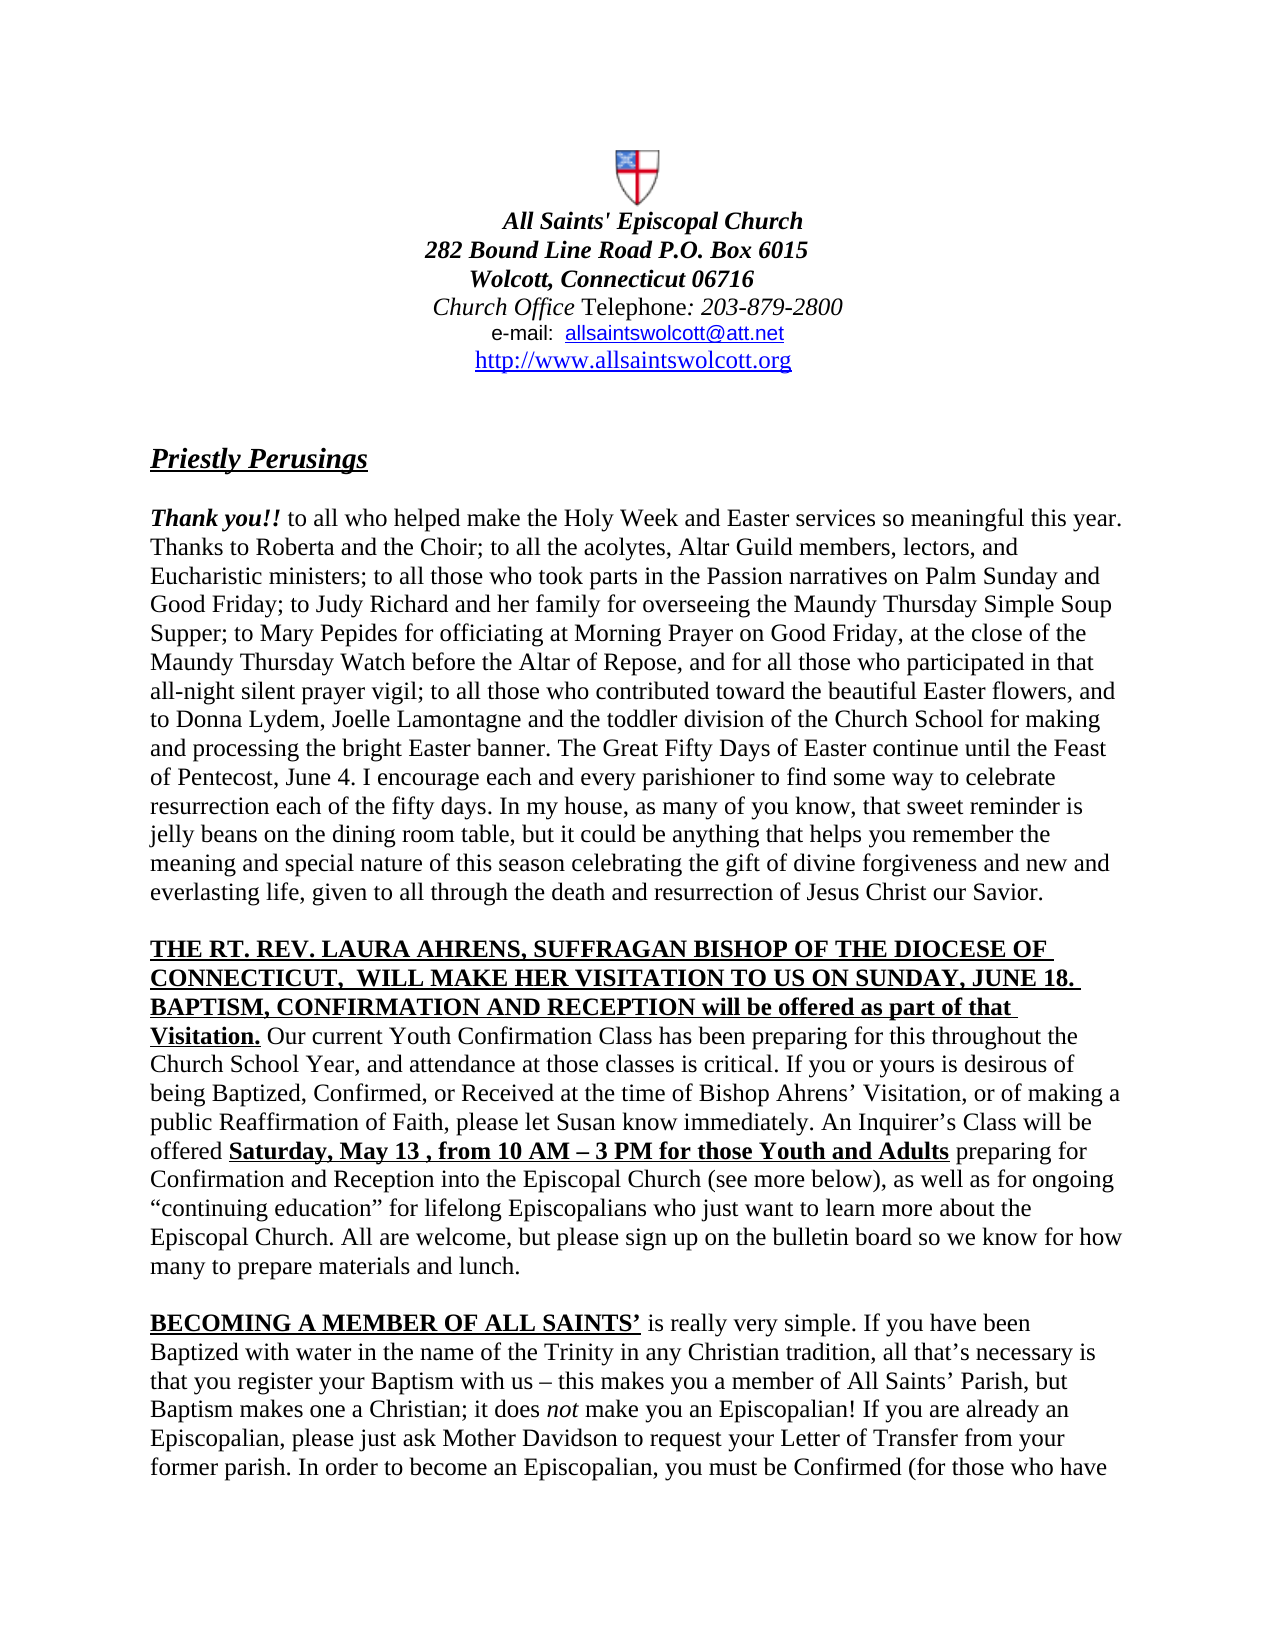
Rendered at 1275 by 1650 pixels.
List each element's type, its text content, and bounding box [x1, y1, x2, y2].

text 282 Bound Line Road P.O. Box 6015 [150, 235, 1125, 264]
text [150, 1308, 1125, 1481]
text All Saints' Episcopal Church [150, 206, 1125, 235]
text Church Office Telephone: 203-879-2800 [150, 292, 1125, 321]
text Priestly Perusings [150, 441, 1125, 474]
text Thank you!! to all who helped make the Holy Week and Easter services so meaningful this year. Thanks to Roberta and the Choir; to all the acolytes, Altar Guild members, lectors, and Eucharistic ministers; to all those who took parts in the Passion narratives on Palm Sunday and Good Friday; to Judy Richard and her family for overseeing the Maundy Thursday Simple Soup Supper; to Mary Pepides for officiating at Morning Prayer on Good Friday, at the close of the Maundy Thursday Watch before the Altar of Repose, and for all those who participated in that all-night silent prayer vigil; to all those who contributed toward the beautiful Easter flowers, and to Donna Lydem, Joelle Lamontagne and the toddler division of the Church School for making and processing the bright Easter banner. The Great Fifty Days of Easter continue until the Feast of Pentecost, June 4. I encourage each and every parishioner to find some way to celebrate resurrection each of the fifty days. In my house, as many of you know, that sweet reminder is jelly beans on the dining room table, but it could be anything that helps you remember the meaning and special nature of this season celebrating the gift of divine forgiveness and new and everlasting life, given to all through the death and resurrection of Jesus Christ our Savior. [150, 503, 1125, 906]
text THE RT. REV. LAURA AHRENS, SUFFRAGAN BISHOP OF THE DIOCESE OF CONNECTICUT, WILL MAKE HER VISITATION TO US ON SUNDAY, JUNE 18. BAPTISM, CONFIRMATION AND RECEPTION will be offered as part of that Visitation. Our current Youth Confirmation Class has been preparing for this throughout the Church School Year, and attendance at those classes is critical. If you or yours is desirous of being Baptized, Confirmed, or Received at the time of Bishop Ahrens’ Visitation, or of making a public Reaffirmation of Faith, please let Susan know immediately. An Inquirer’s Class will be offered Saturday, May 13 , from 10 AM – 3 PM for those Youth and Adults preparing for Confirmation and Reception into the Episcopal Church (see more below), as well as for ongoing “continuing education” for lifelong Episcopalians who just want to learn more about the Episcopal Church. All are welcome, but please sign up on the bulletin board so we know for how many to prepare materials and lunch. [150, 934, 1125, 1279]
text Wolcott, Connecticut 06716 [150, 264, 1125, 292]
picture [615, 150, 660, 207]
text e-mail: allsaintswolcott@att.net [150, 321, 1125, 345]
text http://www.allsaintswolcott.org [375, 345, 1125, 374]
